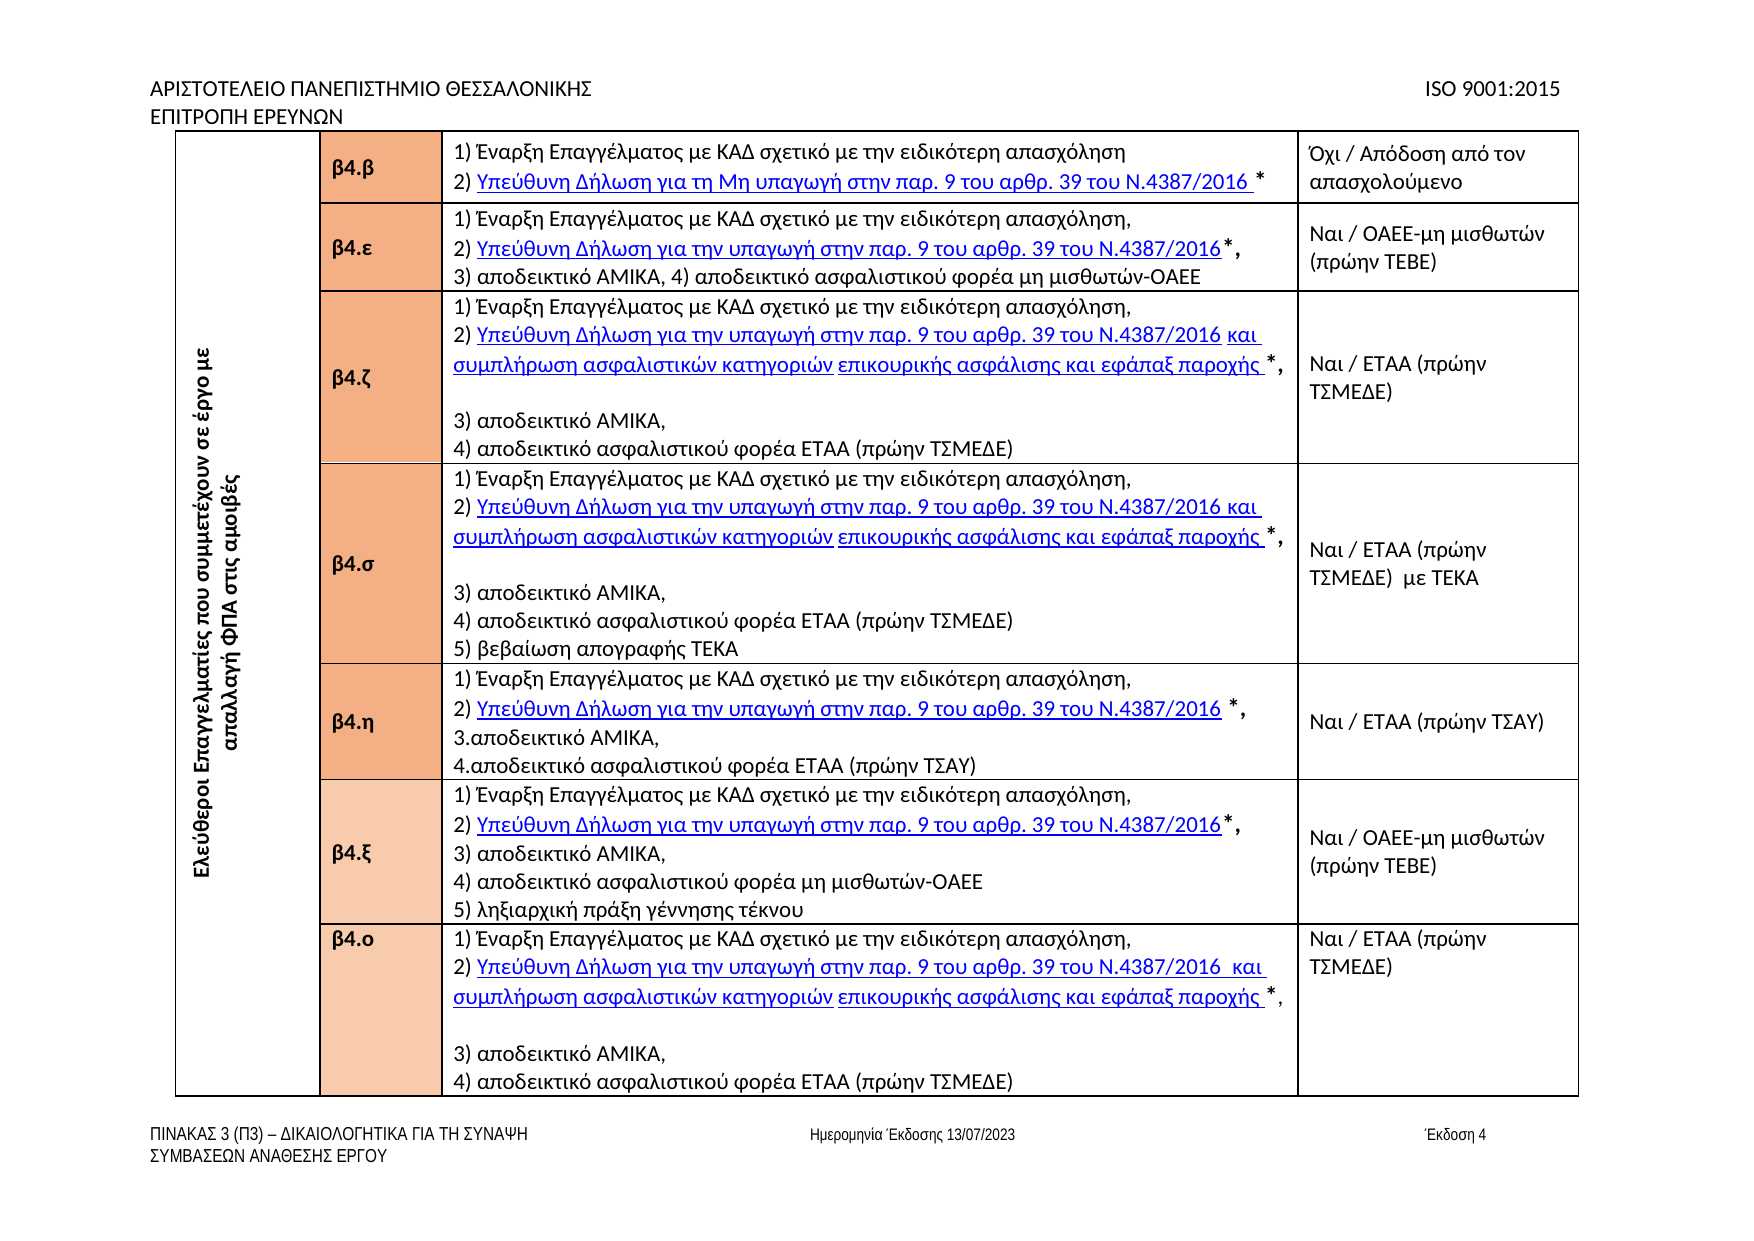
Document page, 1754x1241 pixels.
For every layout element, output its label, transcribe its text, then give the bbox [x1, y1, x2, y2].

table_cell Ναι / ΟΑΕΕ-μη μισθωτών (πρώην ΤΕΒΕ) [1299, 780, 1578, 923]
table_cell 1) Έναρξη Επαγγέλματος με ΚΑΔ σχετικό με την ειδικότερη απασχόληση, 2) Υπεύθυνη Δήλωση για την υπαγωγή στην παρ. 9 του αρθρ. 39 του Ν.4387/2016 *, 3.αποδεικτικό ΑΜΙΚΑ, 4.αποδεικτικό ασφαλιστικού φορέα ΕΤΑΑ (πρώην ΤΣΑΥ) [443, 664, 1297, 779]
table_cell β4.ξ [321, 780, 441, 923]
table_cell Ναι / ΕΤΑΑ (πρώην ΤΣΑΥ) [1299, 664, 1578, 779]
table_cell β4.ζ [321, 292, 441, 462]
table_cell 1) Έναρξη Επαγγέλματος με ΚΑΔ σχετικό με την ειδικότερη απασχόληση, 2) Υπεύθυνη Δήλωση για την υπαγωγή στην παρ. 9 του αρθρ. 39 του Ν.4387/2016 και συμπλήρωση ασφαλιστικών κατηγοριών επικουρικής ασφάλισης και εφάπαξ παροχής *, 3) αποδεικτικό ΑΜΙΚΑ, 4) αποδεικτικό ασφαλιστικού φορέα ΕΤΑΑ (πρώην ΤΣΜΕΔΕ) 5) βεβαίωση απογραφής ΤΕΚΑ [443, 464, 1297, 663]
table_cell β4.ε [321, 204, 441, 290]
table_cell Όχι / Απόδοση από τον απασχολούμενο [1299, 132, 1578, 202]
table_cell 1) Έναρξη Επαγγέλματος με ΚΑΔ σχετικό με την ειδικότερη απασχόληση, 2) Υπεύθυνη Δήλωση για την υπαγωγή στην παρ. 9 του αρθρ. 39 του Ν.4387/2016*, 3) αποδεικτικό ΑΜΙΚΑ, 4) αποδεικτικό ασφαλιστικού φορέα μη μισθωτών-ΟΑΕΕ 5) ληξιαρχική πράξη γέννησης τέκνου [443, 780, 1297, 923]
table_cell 1) Έναρξη Επαγγέλματος με ΚΑΔ σχετικό με την ειδικότερη απασχόληση 2) Υπεύθυνη Δήλωση για τη Μη υπαγωγή στην παρ. 9 του αρθρ. 39 του Ν.4387/2016 * [443, 132, 1297, 202]
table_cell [443, 925, 1297, 1095]
table_cell β4.η [321, 664, 441, 779]
table_cell β4.σ [321, 464, 441, 663]
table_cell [1299, 925, 1578, 1095]
table_cell β4.ο [321, 925, 441, 1095]
table_cell 1) Έναρξη Επαγγέλματος με ΚΑΔ σχετικό με την ειδικότερη απασχόληση, 2) Υπεύθυνη Δήλωση για την υπαγωγή στην παρ. 9 του αρθρ. 39 του Ν.4387/2016*, 3) αποδεικτικό ΑΜΙΚΑ, 4) αποδεικτικό ασφαλιστικού φορέα μη μισθωτών-ΟΑΕΕ [443, 204, 1297, 290]
table_cell Ναι / ΟΑΕΕ-μη μισθωτών (πρώην ΤΕΒΕ) [1299, 204, 1578, 290]
table_cell Ελεύθεροι Επαγγελματίες που συμμετέχουν σε έργο με απαλλαγή ΦΠΑ στις αμοιβές [176, 132, 319, 1095]
table_cell Ναι / ΕΤΑΑ (πρώην ΤΣΜΕΔΕ) με ΤΕΚΑ [1299, 464, 1578, 663]
table_cell β4.β [321, 132, 441, 202]
table_cell 1) Έναρξη Επαγγέλματος με ΚΑΔ σχετικό με την ειδικότερη απασχόληση, 2) Υπεύθυνη Δήλωση για την υπαγωγή στην παρ. 9 του αρθρ. 39 του Ν.4387/2016 και συμπλήρωση ασφαλιστικών κατηγοριών επικουρικής ασφάλισης και εφάπαξ παροχής *, 3) αποδεικτικό ΑΜΙΚΑ, 4) αποδεικτικό ασφαλιστικού φορέα ΕΤΑΑ (πρώην ΤΣΜΕΔΕ) [443, 292, 1297, 462]
table_cell Ναι / ΕΤΑΑ (πρώην ΤΣΜΕΔΕ) [1299, 292, 1578, 462]
